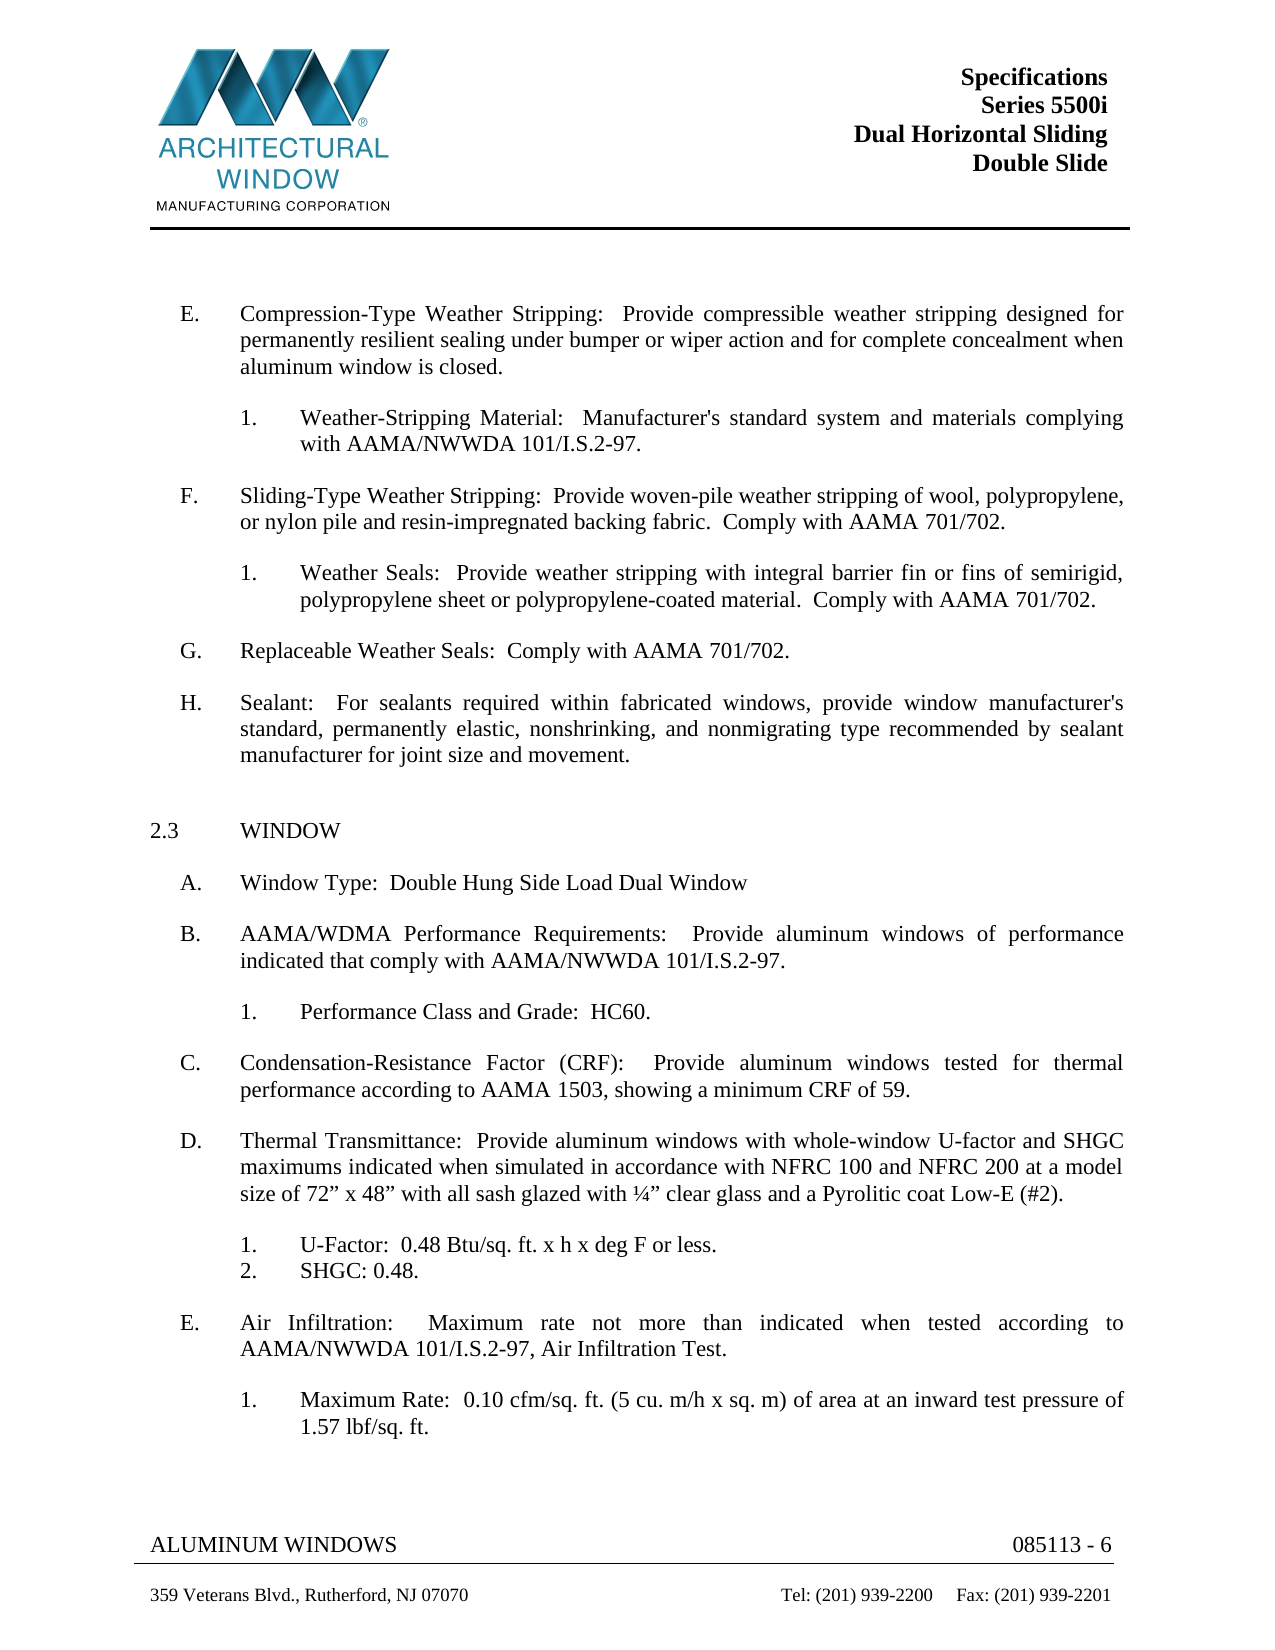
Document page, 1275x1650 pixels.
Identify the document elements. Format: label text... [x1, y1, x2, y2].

text Weather-Stripping Material: Manufacturer's standard system and materials complying with AAMA/NWWDA 101/I.S.2-97. [240, 404, 1125, 457]
text Compression-Type Weather Stripping: Provide compressible weather stripping designed for permanently resilient sealing under bumper or wiper action and for complete concealment when aluminum window is closed. [180, 300, 1125, 379]
text Sliding-Type Weather Stripping: Provide woven-pile weather stripping of wool, polypropylene, or nylon pile and resin-impregnated backing fabric. Comply with AAMA 701/702. [180, 482, 1125, 534]
text AAMA/WDMA Performance Requirements: Provide aluminum windows of performance indicated that comply with AAMA/NWWDA 101/I.S.2-97. [180, 920, 1125, 973]
text SHGC: 0.48. [240, 1257, 1125, 1284]
text Performance Class and Grade: HC60. [240, 998, 1125, 1024]
text Sealant: For sealants required within fabricated windows, provide window manufacturer's standard, permanently elastic, nonshrinking, and nonmigrating type recommended by sealant manufacturer for joint size and movement. [180, 688, 1125, 768]
text Thermal Transmittance: Provide aluminum windows with whole-window U-factor and SHGC maximums indicated when simulated in accordance with NFRC 100 and NFRC 200 at a model size of 72” x 48” with all sash glazed with ¼” clear glass and a Pyrolitic coat Low-E (#2). [180, 1127, 1125, 1206]
text Window Type: Double Hung Side Load Dual Window [180, 869, 1125, 895]
text Condensation-Resistance Factor (CRF): Provide aluminum windows tested for thermal performance according to AAMA 1503, showing a minimum CRF of 59. [180, 1049, 1125, 1102]
text Weather Seals: Provide weather stripping with integral barrier fin or fins of semirigid, polypropylene sheet or polypropylene-coated material. Comply with AAMA 701/702. [240, 559, 1125, 612]
text Maximum Rate: 0.10 cfm/sq. ft. (5 cu. m/h x sq. m) of area at an inward test pressure of 1.57 lbf/sq. ft. [240, 1387, 1125, 1439]
text Air Infiltration: Maximum rate not more than indicated when tested according to AAMA/NWWDA 101/I.S.2-97, Air Infiltration Test. [180, 1309, 1125, 1362]
text Replaceable Weather Seals: Comply with AAMA 701/702. [180, 637, 1125, 663]
text U-Factor: 0.48 Btu/sq. ft. x h x deg F or less. [240, 1231, 1125, 1257]
picture [150, 44, 394, 213]
text WINDOW [150, 818, 1125, 844]
